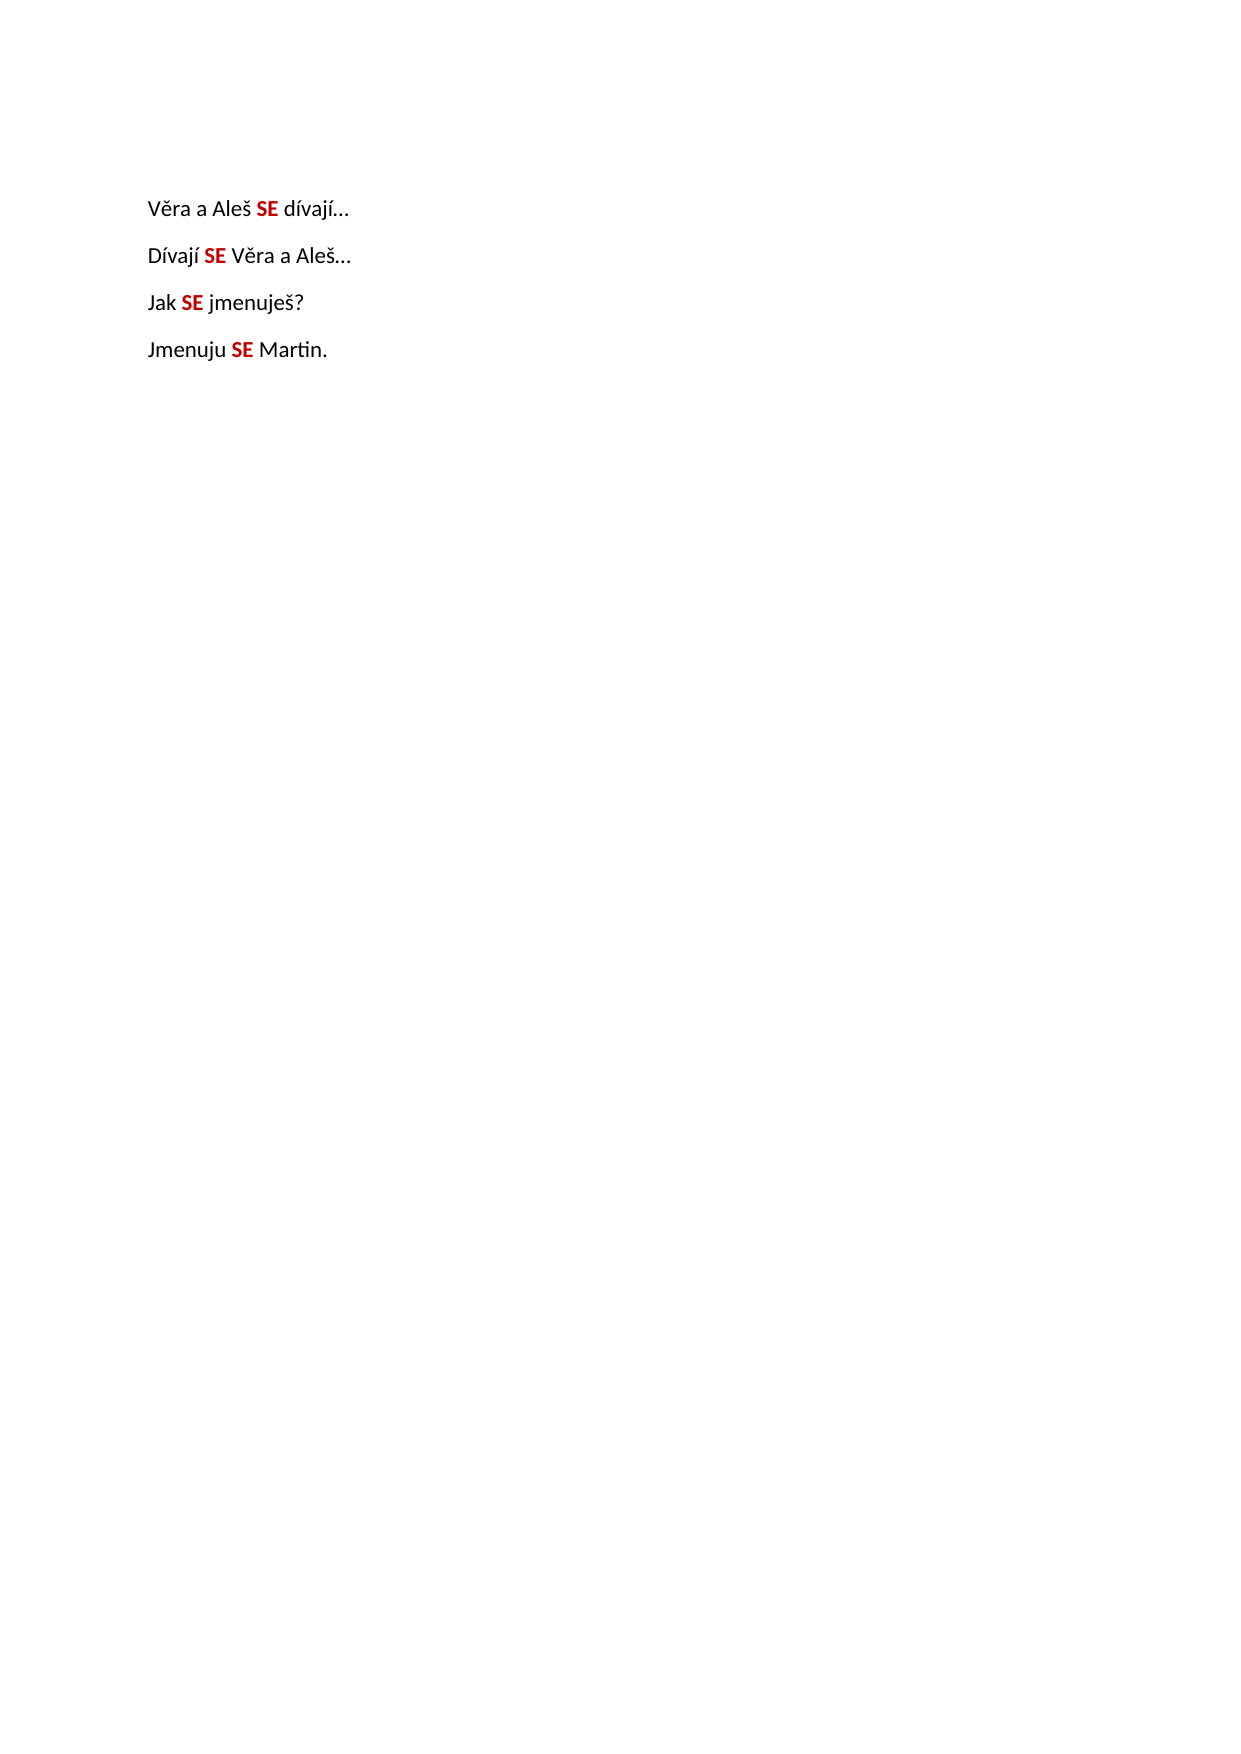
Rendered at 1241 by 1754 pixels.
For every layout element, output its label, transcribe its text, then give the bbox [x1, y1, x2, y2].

text Věra a Aleš SE dívají… [148, 194, 1093, 222]
text Jmenuju SE Martin. [148, 335, 1093, 363]
text Jak SE jmenuješ? [148, 288, 1093, 316]
text Dívají SE Věra a Aleš… [148, 241, 1093, 269]
